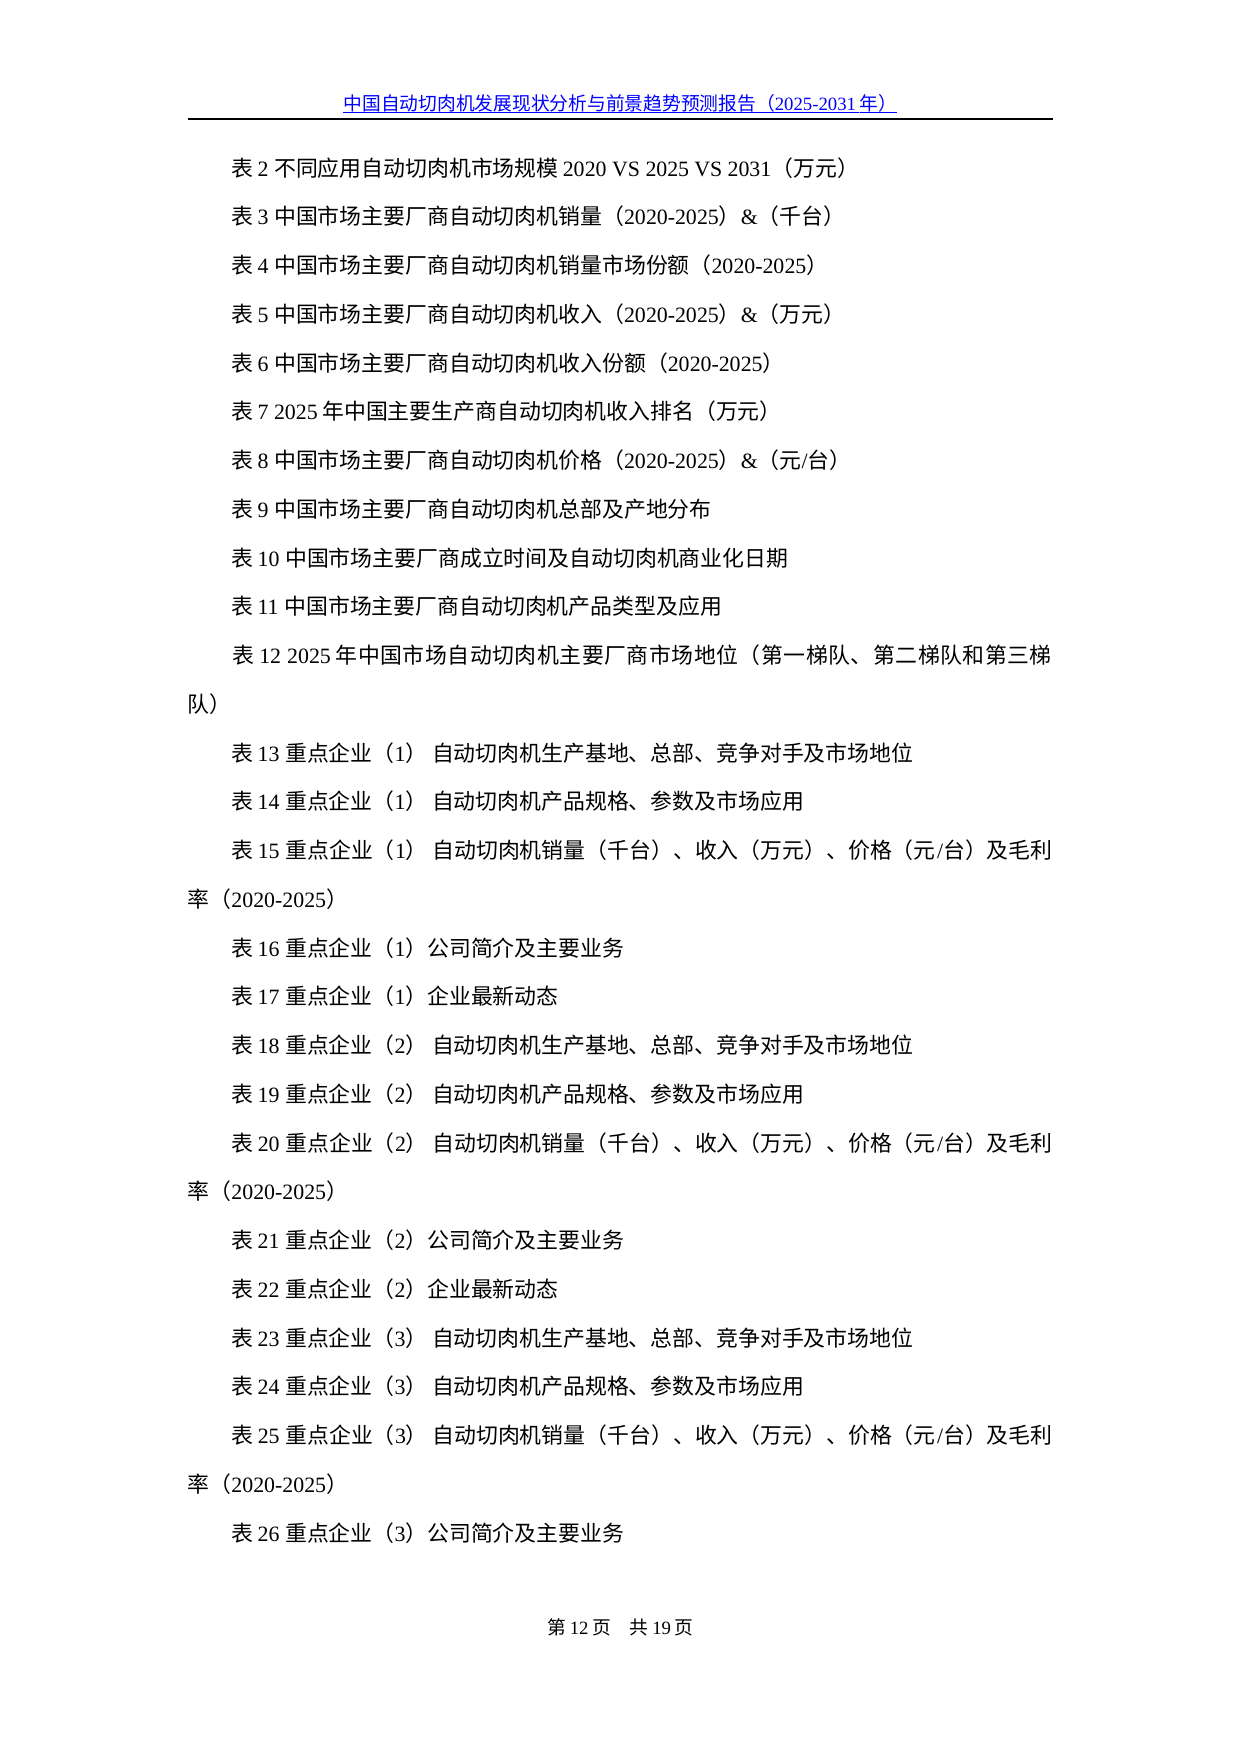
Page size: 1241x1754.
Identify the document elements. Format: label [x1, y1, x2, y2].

text [187, 150, 1053, 1548]
